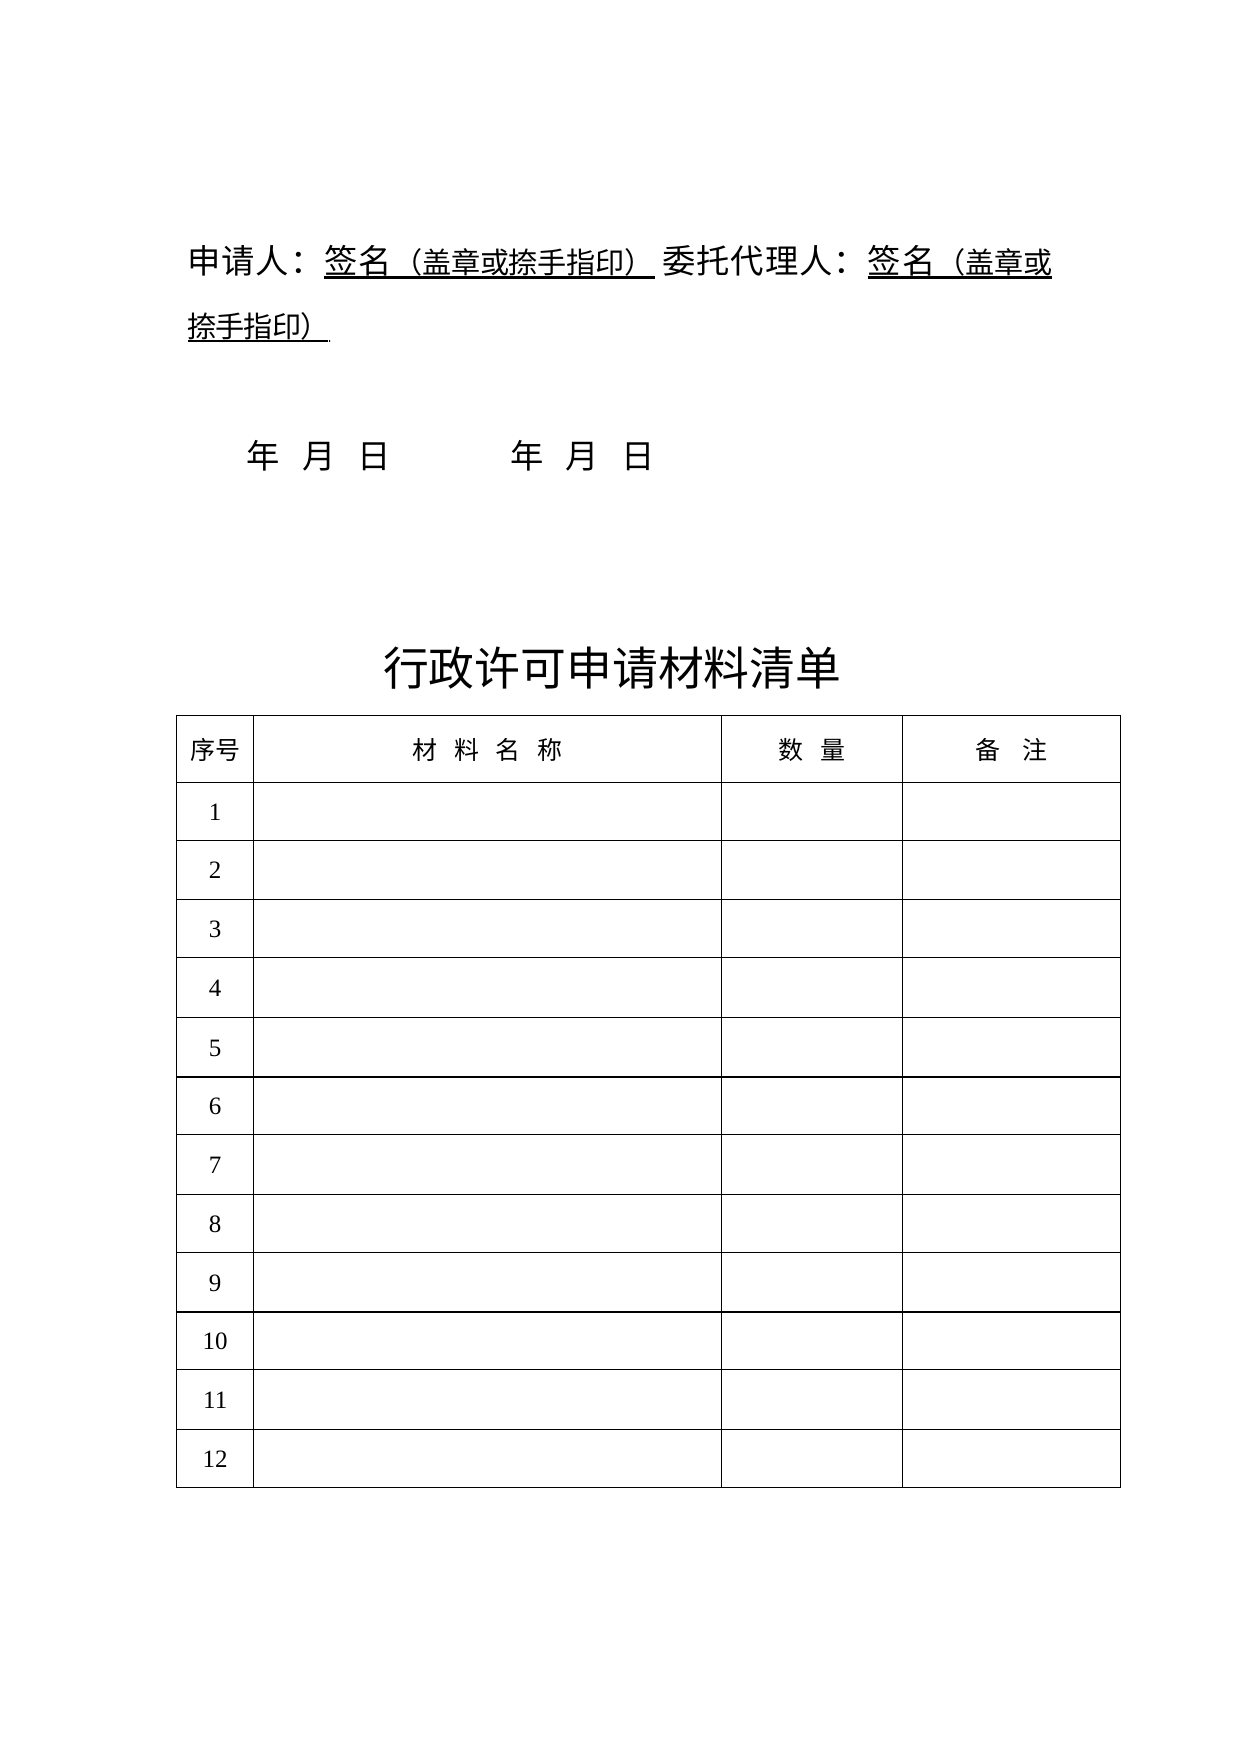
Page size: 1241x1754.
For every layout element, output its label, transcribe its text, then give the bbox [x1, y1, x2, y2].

table_cell 5 [177, 1018, 253, 1076]
table_cell [254, 958, 721, 1017]
table_cell [903, 1253, 1120, 1311]
table_cell [254, 1195, 721, 1252]
table_cell [722, 1253, 902, 1311]
table_cell 6 [177, 1078, 253, 1134]
table_cell [254, 900, 721, 957]
table_cell [903, 1430, 1120, 1487]
table_header 材 料 名 称 [254, 716, 721, 782]
table_cell 8 [177, 1195, 253, 1252]
table_cell [903, 841, 1120, 899]
table_cell [903, 900, 1120, 957]
table_cell [722, 1313, 902, 1369]
table_cell [903, 958, 1120, 1017]
table_cell [722, 958, 902, 1017]
table_cell 7 [177, 1135, 253, 1194]
table_cell [722, 1018, 902, 1076]
table_cell [254, 841, 721, 899]
table_cell [722, 1078, 902, 1134]
table_cell [903, 783, 1120, 840]
table_cell [903, 1195, 1120, 1252]
table_cell 10 [177, 1313, 253, 1369]
table_cell [254, 1370, 721, 1429]
text 行政许可申请材料清单 [171, 617, 1053, 714]
table_cell [254, 783, 721, 840]
table_cell [254, 1078, 721, 1134]
table_cell 3 [177, 900, 253, 957]
table_header 数 量 [722, 716, 902, 782]
table_cell 1 [177, 783, 253, 840]
table_cell [254, 1018, 721, 1076]
table_cell 11 [177, 1370, 253, 1429]
table_cell [722, 841, 902, 899]
table_cell [903, 1078, 1120, 1134]
table_cell 4 [177, 958, 253, 1017]
table_header 序号 [177, 716, 253, 782]
table_cell [722, 900, 902, 957]
table_cell [903, 1313, 1120, 1369]
table_header 备 注 [903, 716, 1120, 782]
table_cell [903, 1370, 1120, 1429]
text 年 月 日 年 月 日 [171, 422, 1053, 487]
table_cell 12 [177, 1430, 253, 1487]
table_cell [722, 1430, 902, 1487]
table_cell [722, 1370, 902, 1429]
table_cell [254, 1313, 721, 1369]
table_cell [722, 1135, 902, 1194]
text 申请人：签名（盖章或捺手指印） 委托代理人：签名（盖章或捺手指印） [187, 227, 1053, 357]
table_cell [903, 1135, 1120, 1194]
table_cell [722, 1195, 902, 1252]
table_cell [254, 1135, 721, 1194]
table_cell 9 [177, 1253, 253, 1311]
table_cell [903, 1018, 1120, 1076]
table_cell [722, 783, 902, 840]
table_cell [254, 1430, 721, 1487]
table_cell 2 [177, 841, 253, 899]
table_cell [254, 1253, 721, 1311]
